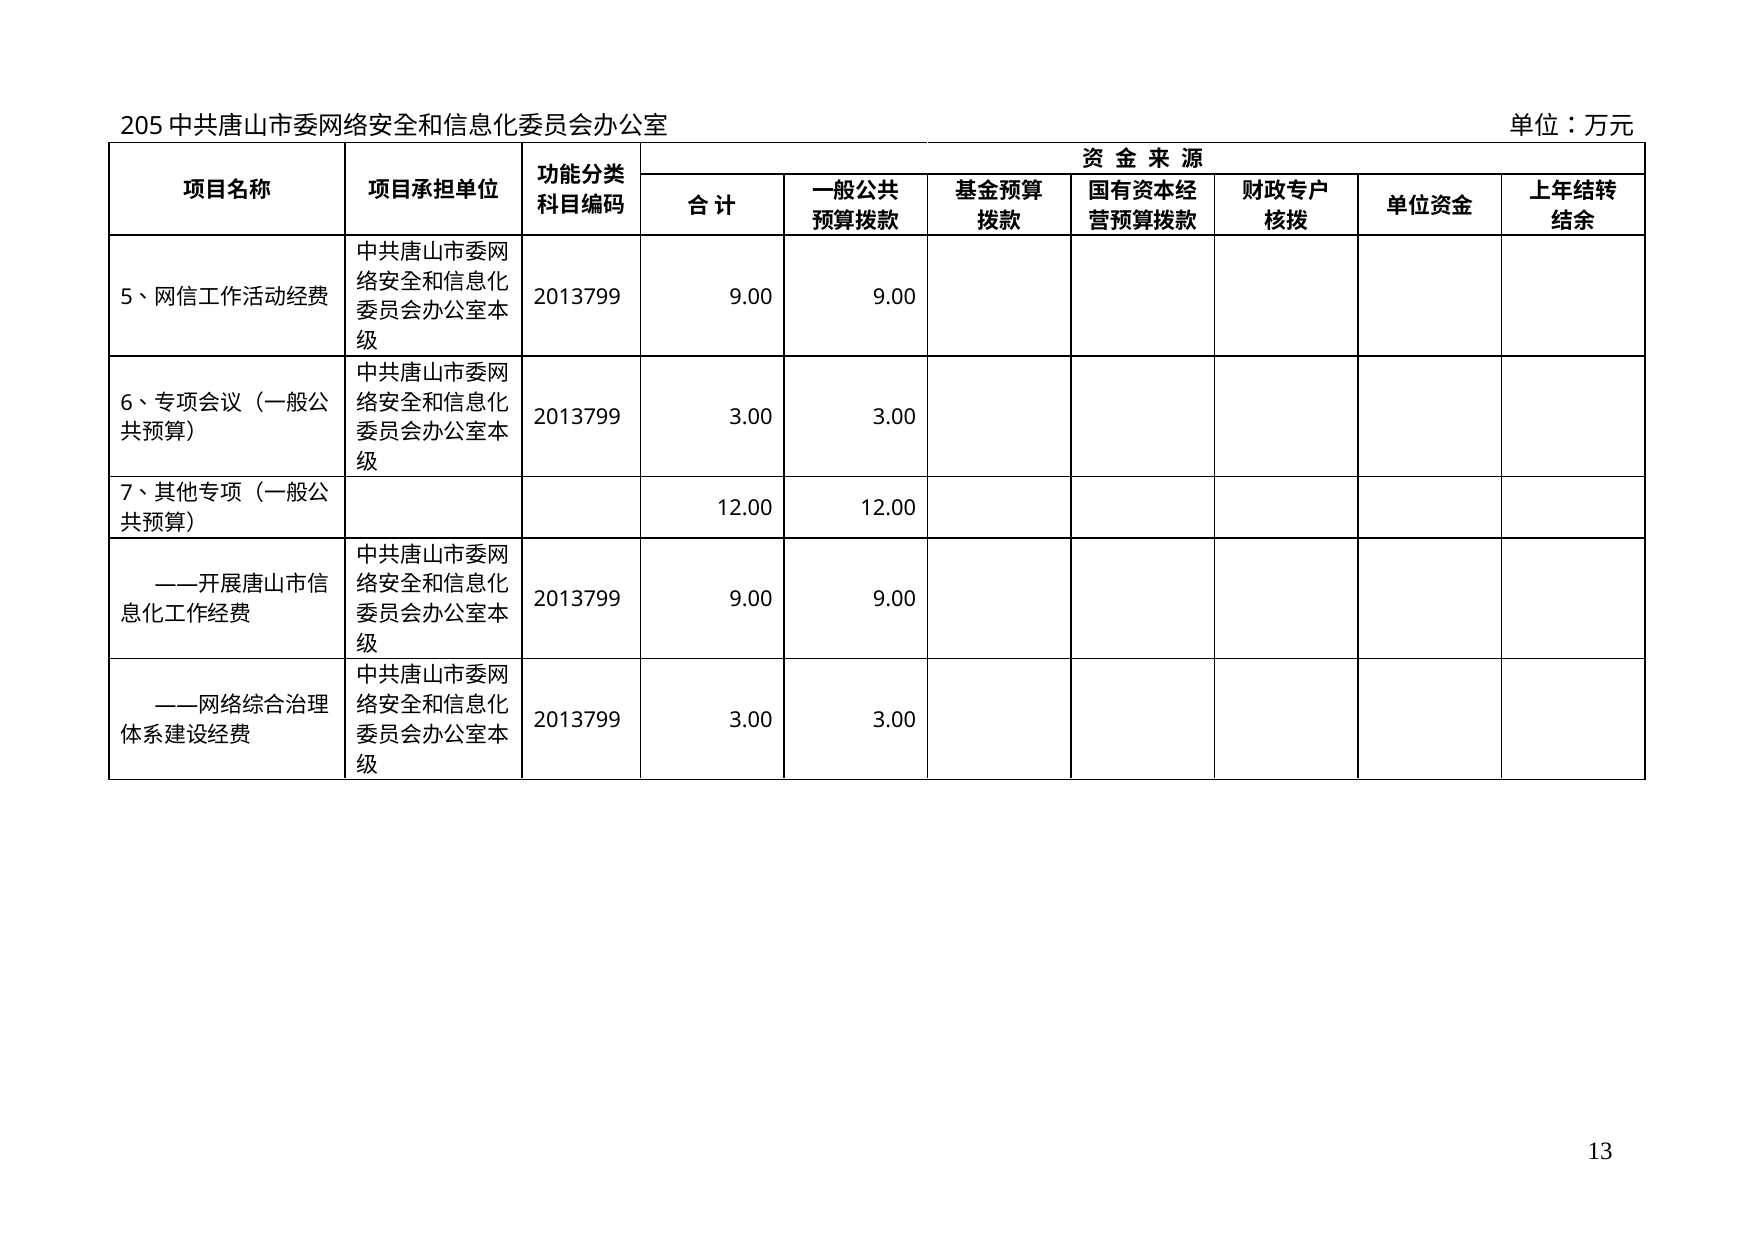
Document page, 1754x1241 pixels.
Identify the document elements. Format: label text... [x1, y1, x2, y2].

table_cell [1072, 477, 1214, 537]
table_cell 2013799 [523, 659, 640, 778]
table_cell 基金预算 拨款 [928, 175, 1070, 234]
table_cell 3.00 [785, 357, 927, 476]
table_header 205中共唐山市委网络安全和信息化委员会办公室 [110, 108, 927, 142]
table_cell [1072, 357, 1214, 476]
table_cell 中共唐山市委网络安全和信息化委员会办公室本级 [346, 659, 521, 778]
table_cell 项目名称 [110, 143, 344, 234]
table_cell [1502, 357, 1644, 476]
table_cell ——开展唐山市信息化工作经费 [110, 539, 344, 658]
table_cell [928, 477, 1070, 537]
table_cell 中共唐山市委网络安全和信息化委员会办公室本级 [346, 357, 521, 476]
table_cell 资 金 来 源 [641, 143, 1644, 173]
table_cell 上年结转 结余 [1502, 175, 1644, 234]
table_cell 2013799 [523, 357, 640, 476]
table_cell 中共唐山市委网络安全和信息化委员会办公室本级 [346, 539, 521, 658]
table_cell [1359, 236, 1501, 355]
table_cell [928, 357, 1070, 476]
table_cell [1072, 659, 1214, 778]
table_cell 9.00 [785, 236, 927, 355]
table_cell 3.00 [641, 357, 783, 476]
table_cell 7、其他专项（一般公共预算） [110, 477, 344, 537]
table_cell [1215, 357, 1357, 476]
table_cell [1359, 477, 1501, 537]
table_cell [1215, 659, 1357, 778]
table_cell 3.00 [785, 659, 927, 778]
table_cell [1215, 539, 1357, 658]
table_cell [1502, 477, 1644, 537]
table_cell 一般公共 预算拨款 [785, 175, 927, 234]
table_cell 5、网信工作活动经费 [110, 236, 344, 355]
table_cell [1215, 477, 1357, 537]
table_cell [1215, 236, 1357, 355]
table_cell [1502, 659, 1644, 778]
table_cell [928, 236, 1070, 355]
table_cell 12.00 [785, 477, 927, 537]
table_cell 3.00 [641, 659, 783, 778]
table_cell 9.00 [641, 539, 783, 658]
table_cell 项目承担单位 [346, 143, 521, 234]
table_cell [523, 477, 640, 537]
table_cell [1502, 539, 1644, 658]
table_cell [928, 659, 1070, 778]
table_cell 功能分类科目编码 [523, 143, 640, 234]
table_cell [1359, 659, 1501, 778]
table_cell [1502, 236, 1644, 355]
table_cell 中共唐山市委网络安全和信息化委员会办公室本级 [346, 236, 521, 355]
table_cell 合 计 [641, 175, 783, 234]
table_cell 2013799 [523, 236, 640, 355]
table_cell 2013799 [523, 539, 640, 658]
table_cell [346, 477, 521, 537]
table_cell 单位资金 [1359, 175, 1501, 234]
table_cell [928, 539, 1070, 658]
table_cell ——网络综合治理体系建设经费 [110, 659, 344, 778]
table_cell 12.00 [641, 477, 783, 537]
table_cell 9.00 [641, 236, 783, 355]
table_cell 财政专户 核拨 [1215, 175, 1357, 234]
table_header 单位：万元 [928, 108, 1644, 142]
table_cell 国有资本经营预算拨款 [1072, 175, 1214, 234]
table_cell [1072, 539, 1214, 658]
table_cell 6、专项会议（一般公共预算） [110, 357, 344, 476]
table_cell [1359, 539, 1501, 658]
table_cell 9.00 [785, 539, 927, 658]
table_cell [1359, 357, 1501, 476]
table_cell [1072, 236, 1214, 355]
